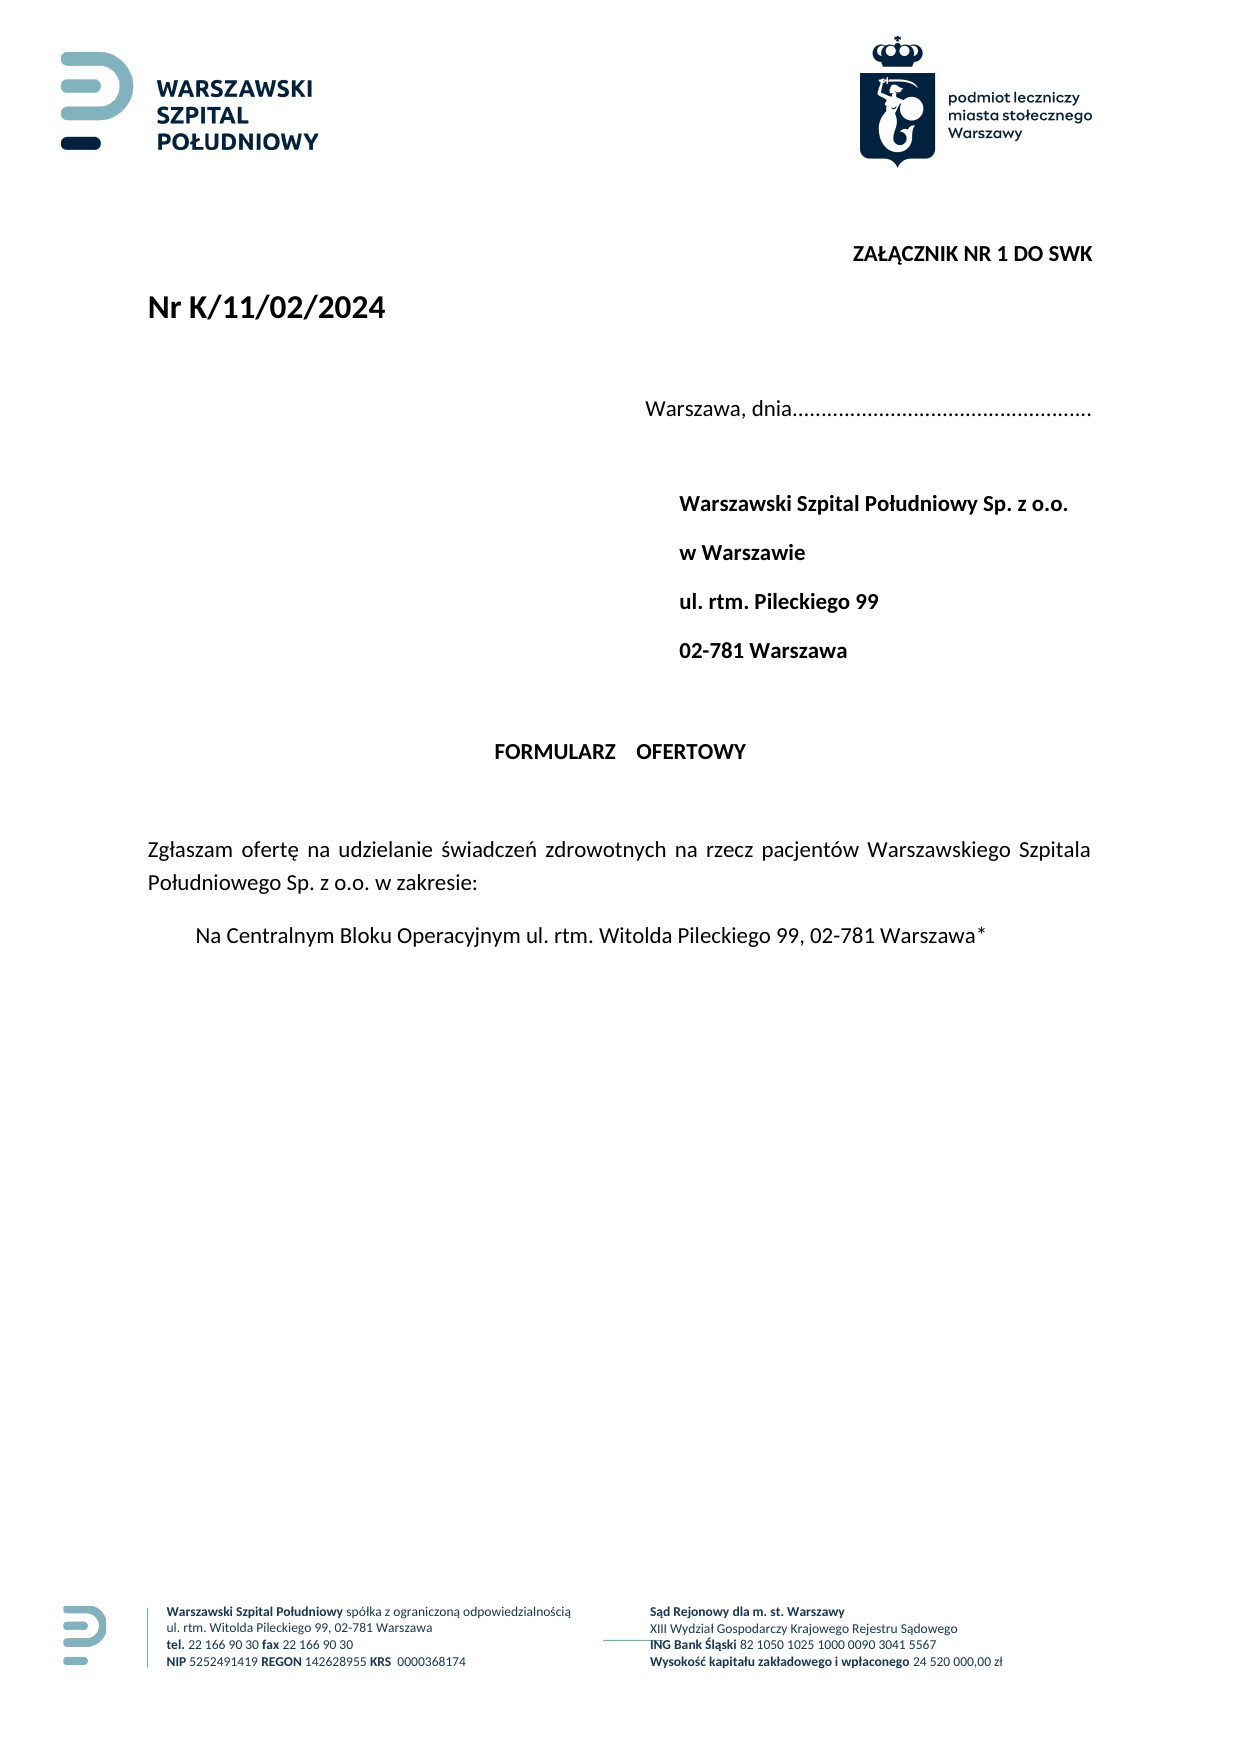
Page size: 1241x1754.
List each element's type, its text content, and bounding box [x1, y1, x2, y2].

subtitle FORMULARZ OFERTOWY [148, 737, 1093, 765]
text 02-781 Warszawa [679, 636, 1093, 664]
text Na Centralnym Bloku Operacyjnym ul. rtm. Witolda Pileckiego 99, 02-781 Warszawa* [148, 921, 1093, 949]
text w Warszawie [679, 538, 1093, 566]
picture [60, 52, 319, 150]
text Nr K/11/02/2024 [148, 286, 1093, 327]
text ZAŁĄCZNIK NR 1 DO SWK [148, 239, 1093, 267]
text Warszawski Szpital Południowy Sp. z o.o. [679, 489, 1093, 517]
picture [63, 1606, 107, 1665]
text ul. rtm. Pileckiego 99 [679, 587, 1093, 615]
text Warszawa, dnia.................................................... [148, 394, 1093, 422]
text Zgłaszam ofertę na udzielanie świadczeń zdrowotnych na rzecz pacjentów Warszawskiego Szpitala Południowego Sp. z o.o. w zakresie: [148, 836, 1093, 896]
picture [860, 36, 1092, 168]
